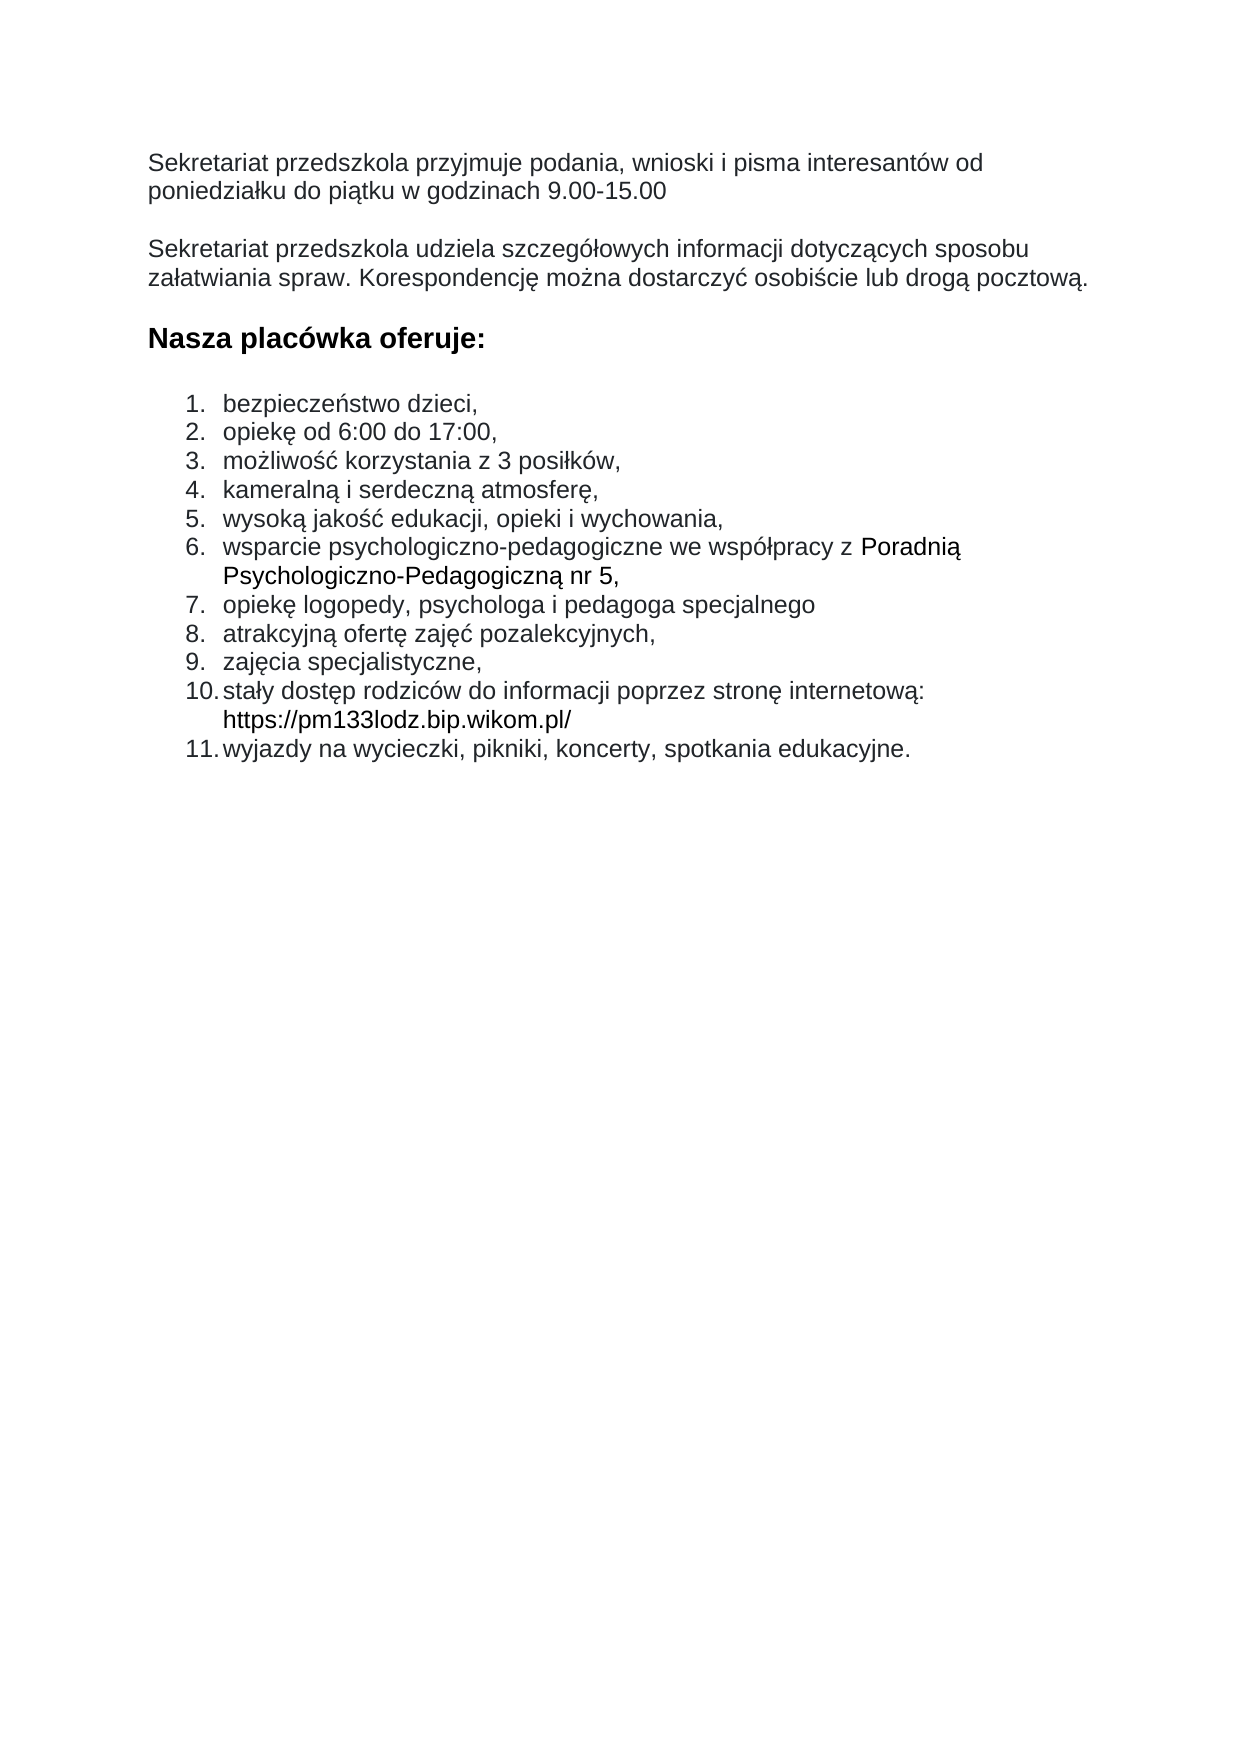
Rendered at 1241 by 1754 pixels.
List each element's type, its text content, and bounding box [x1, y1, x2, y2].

list możliwość korzystania z 3 posiłków, [185, 446, 1093, 475]
list wyjazdy na wycieczki, pikniki, koncerty, spotkania edukacyjne. [185, 734, 1093, 762]
list kameralną i serdeczną atmosferę, [185, 475, 1093, 504]
list wsparcie psychologiczno-pedagogiczne we współpracy z Poradnią Psychologiczno-Pedagogiczną nr 5, [185, 532, 1093, 590]
list wysoką jakość edukacji, opieki i wychowania, [185, 504, 1093, 532]
list zajęcia specjalistyczne, [185, 647, 1093, 676]
text Sekretariat przedszkola udziela szczegółowych informacji dotyczących sposobu załatwiania spraw. Korespondencję można dostarczyć osobiście lub drogą pocztową. [148, 234, 1093, 292]
list stały dostęp rodziców do informacji poprzez stronę internetową: https://pm133lodz.bip.wikom.pl/ [185, 676, 1093, 734]
list opiekę od 6:00 do 17:00, [185, 417, 1093, 446]
subtitle Nasza placówka oferuje: [148, 321, 1093, 354]
text Sekretariat przedszkola przyjmuje podania, wnioski i pisma interesantów od poniedziałku do piątku w godzinach 9.00-15.00 [148, 148, 1093, 205]
list bezpieczeństwo dzieci, [185, 389, 1093, 417]
list atrakcyjną ofertę zajęć pozalekcyjnych, [185, 619, 1093, 647]
list opiekę logopedy, psychologa i pedagoga specjalnego [185, 590, 1093, 619]
